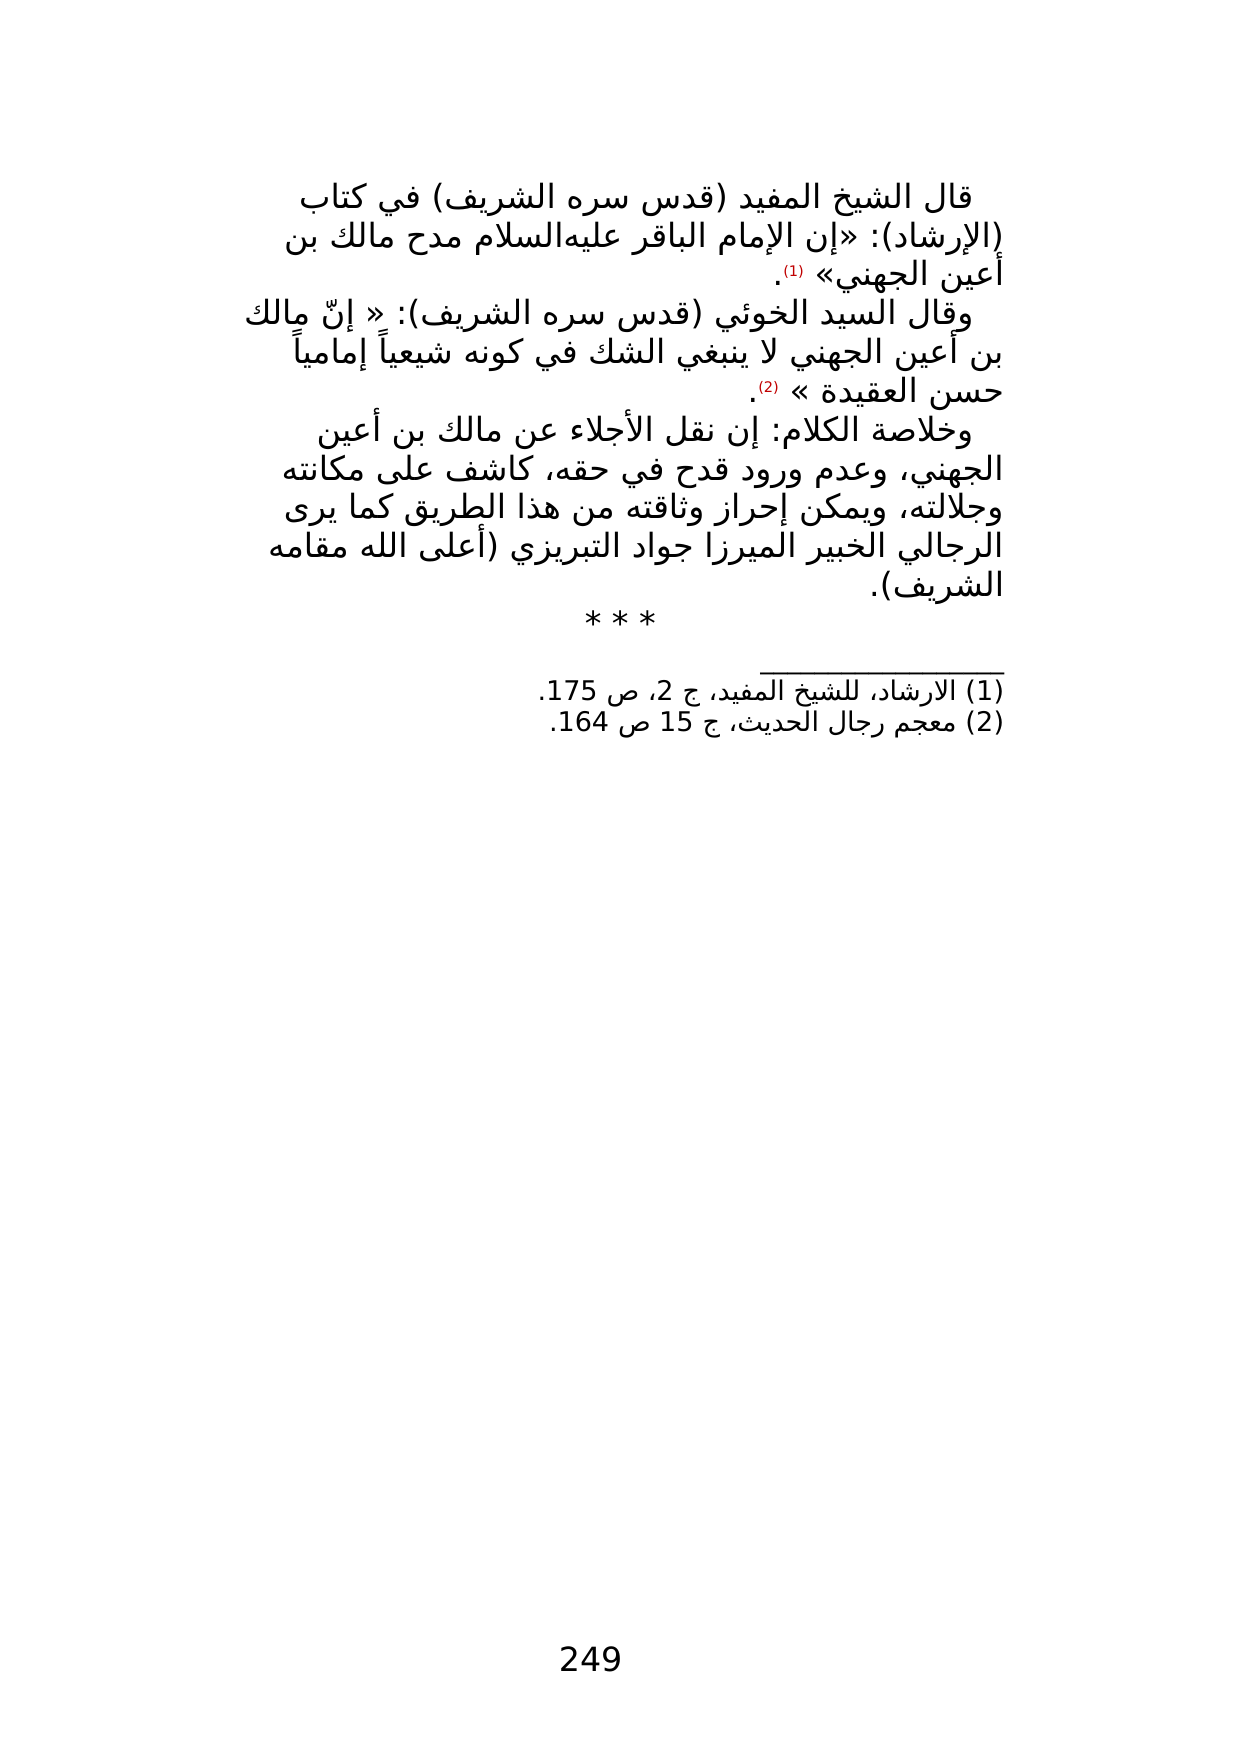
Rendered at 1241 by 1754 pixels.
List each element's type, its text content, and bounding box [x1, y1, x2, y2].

text وقال السيد الخوئي (قدس سره الشريف): « إنّ مالك بن أعين الجهني لا ينبغي الشك في كونه شيعياً إمامياً حسن العقيدة » (2). [236, 294, 1004, 410]
text قال الشيخ المفيد (قدس سره الشريف) في كتاب (الإرشاد): «إن الإمام الباقر عليه‌السلام مدح مالك بن أعين الجهني» (1). [236, 177, 1004, 294]
text وخلاصة الكلام: إن نقل الأجلاء عن مالك بن أعين الجهني، وعدم ورود قدح في حقه، كاشف على مكانته وجلالته، ويمكن إحراز وثاقته من هذا الطريق كما يرى الرجالي الخبير الميرزا جواد التبريزي (أعلى الله مقامه الشريف). [236, 410, 1004, 604]
text (1) الارشاد، للشيخ المفيد، ج 2، ص 175. [236, 675, 1004, 707]
text * * * [236, 604, 1004, 643]
text (2) معجم رجال الحديث، ج 15 ص 164. [236, 707, 1004, 738]
text __________________ [236, 643, 1004, 675]
